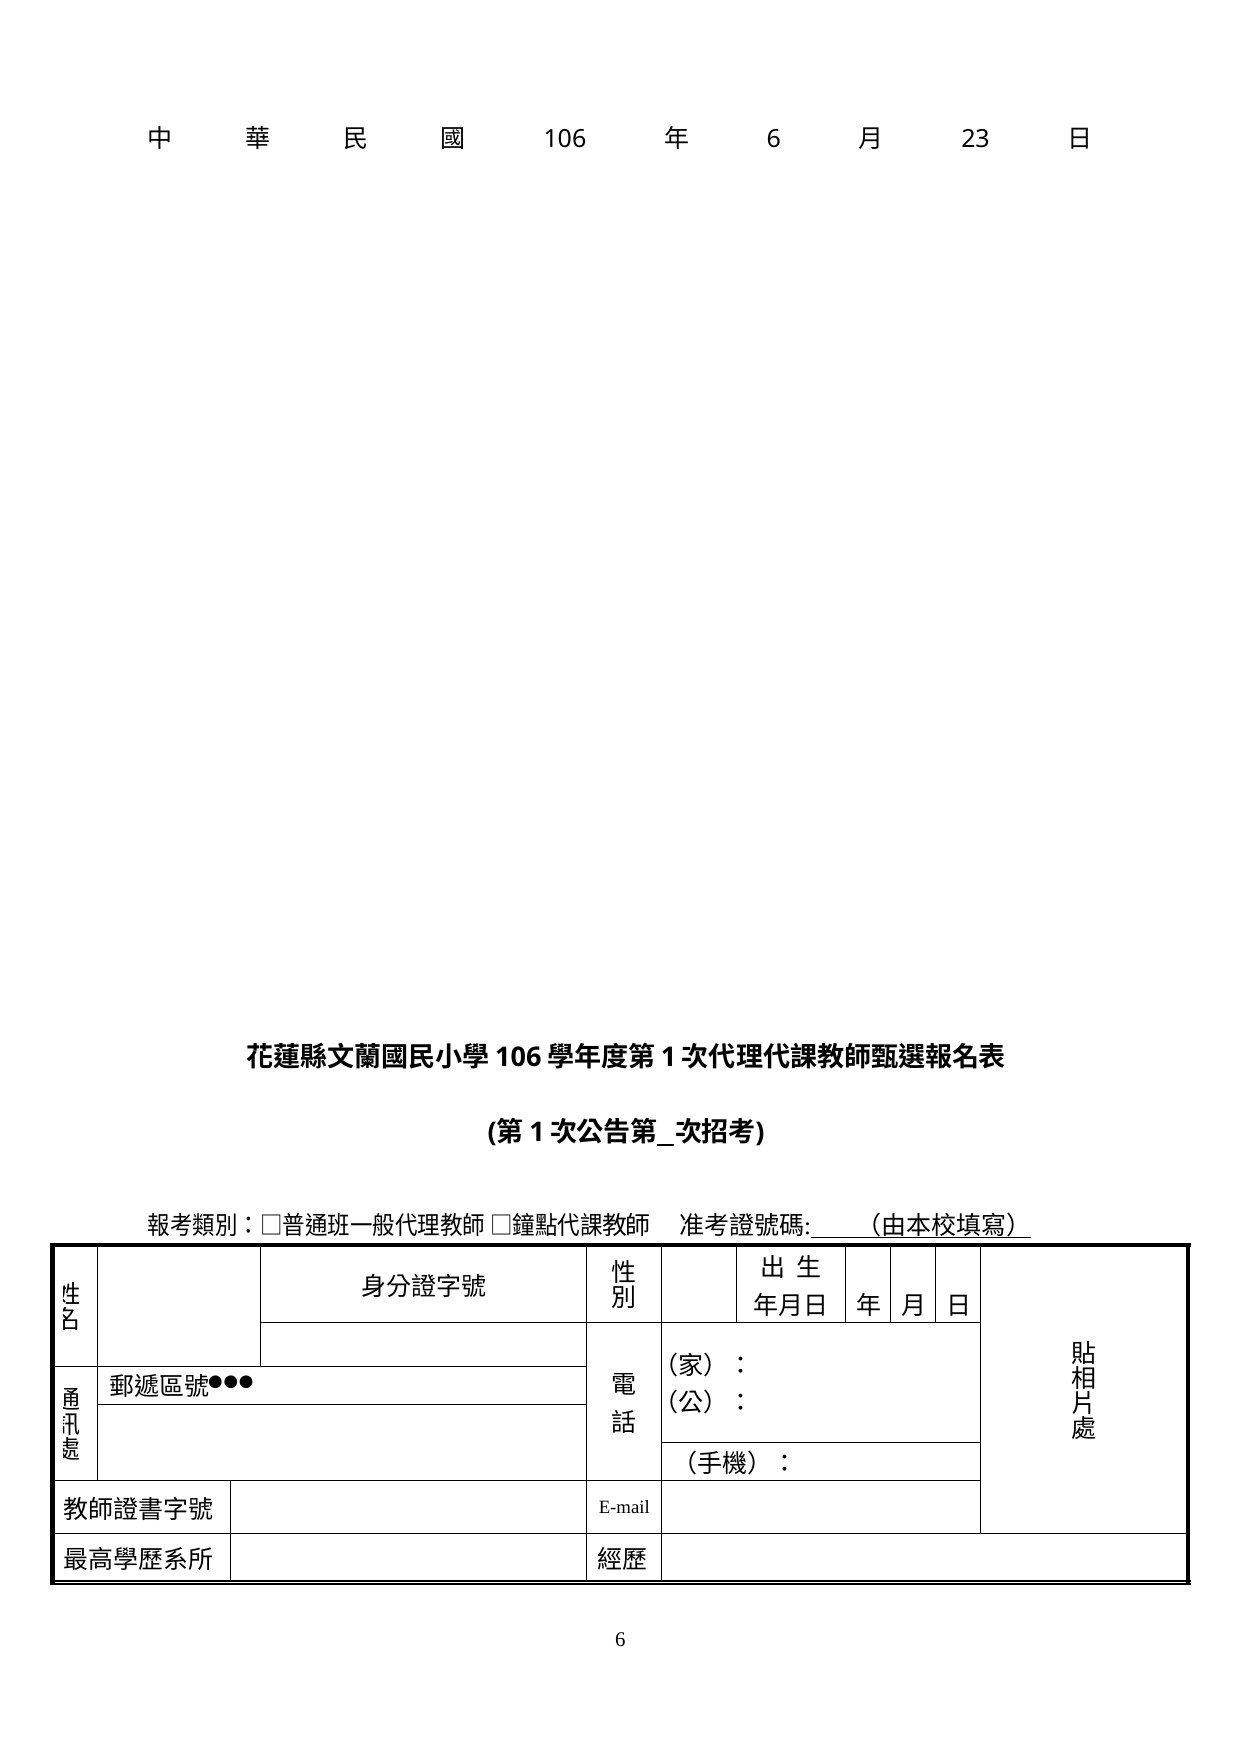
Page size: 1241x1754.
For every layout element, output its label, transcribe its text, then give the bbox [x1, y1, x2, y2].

table_cell [231, 1534, 586, 1580]
table_header 性別 [587, 1247, 661, 1322]
table_cell 郵遞區號 [98, 1367, 586, 1404]
text 報考類別：□普通班一般代理教師 □鐘點代課教師 准考證號碼: （由本校填寫） [148, 1205, 1092, 1242]
table_cell 教師證書字號 [55, 1481, 230, 1533]
table_cell 通訊處 [55, 1367, 97, 1480]
table_cell [231, 1481, 586, 1533]
text 中華民國106年6月23日 [148, 117, 1092, 155]
table_cell [662, 1534, 1186, 1580]
table_header [98, 1247, 260, 1366]
table_header [662, 1247, 736, 1322]
table_cell 電話 [587, 1323, 661, 1480]
table_cell [261, 1323, 586, 1366]
table_header 姓名 [55, 1247, 97, 1366]
table_cell E-mail [587, 1481, 661, 1533]
text 花蓮縣文蘭國民小學106學年度第1次代理代課教師甄選報名表 [159, 1017, 1092, 1092]
table_cell [662, 1481, 980, 1533]
table_header 日 [936, 1247, 980, 1322]
table_header 月 [891, 1247, 935, 1322]
table_cell [98, 1405, 586, 1480]
table_header 年 [846, 1247, 890, 1322]
table_header 身分證字號 [261, 1247, 586, 1322]
table_cell （家）： （公）： [662, 1323, 980, 1442]
table_cell （手機）： [662, 1443, 980, 1480]
table_cell 經歷 [587, 1534, 661, 1580]
table_header 出 生 年月日 [737, 1247, 845, 1322]
table_cell 最高學歷系所 [55, 1534, 230, 1580]
text (第1次公告第 次招考) [159, 1092, 1092, 1167]
table_header 貼相片處 [981, 1247, 1186, 1533]
